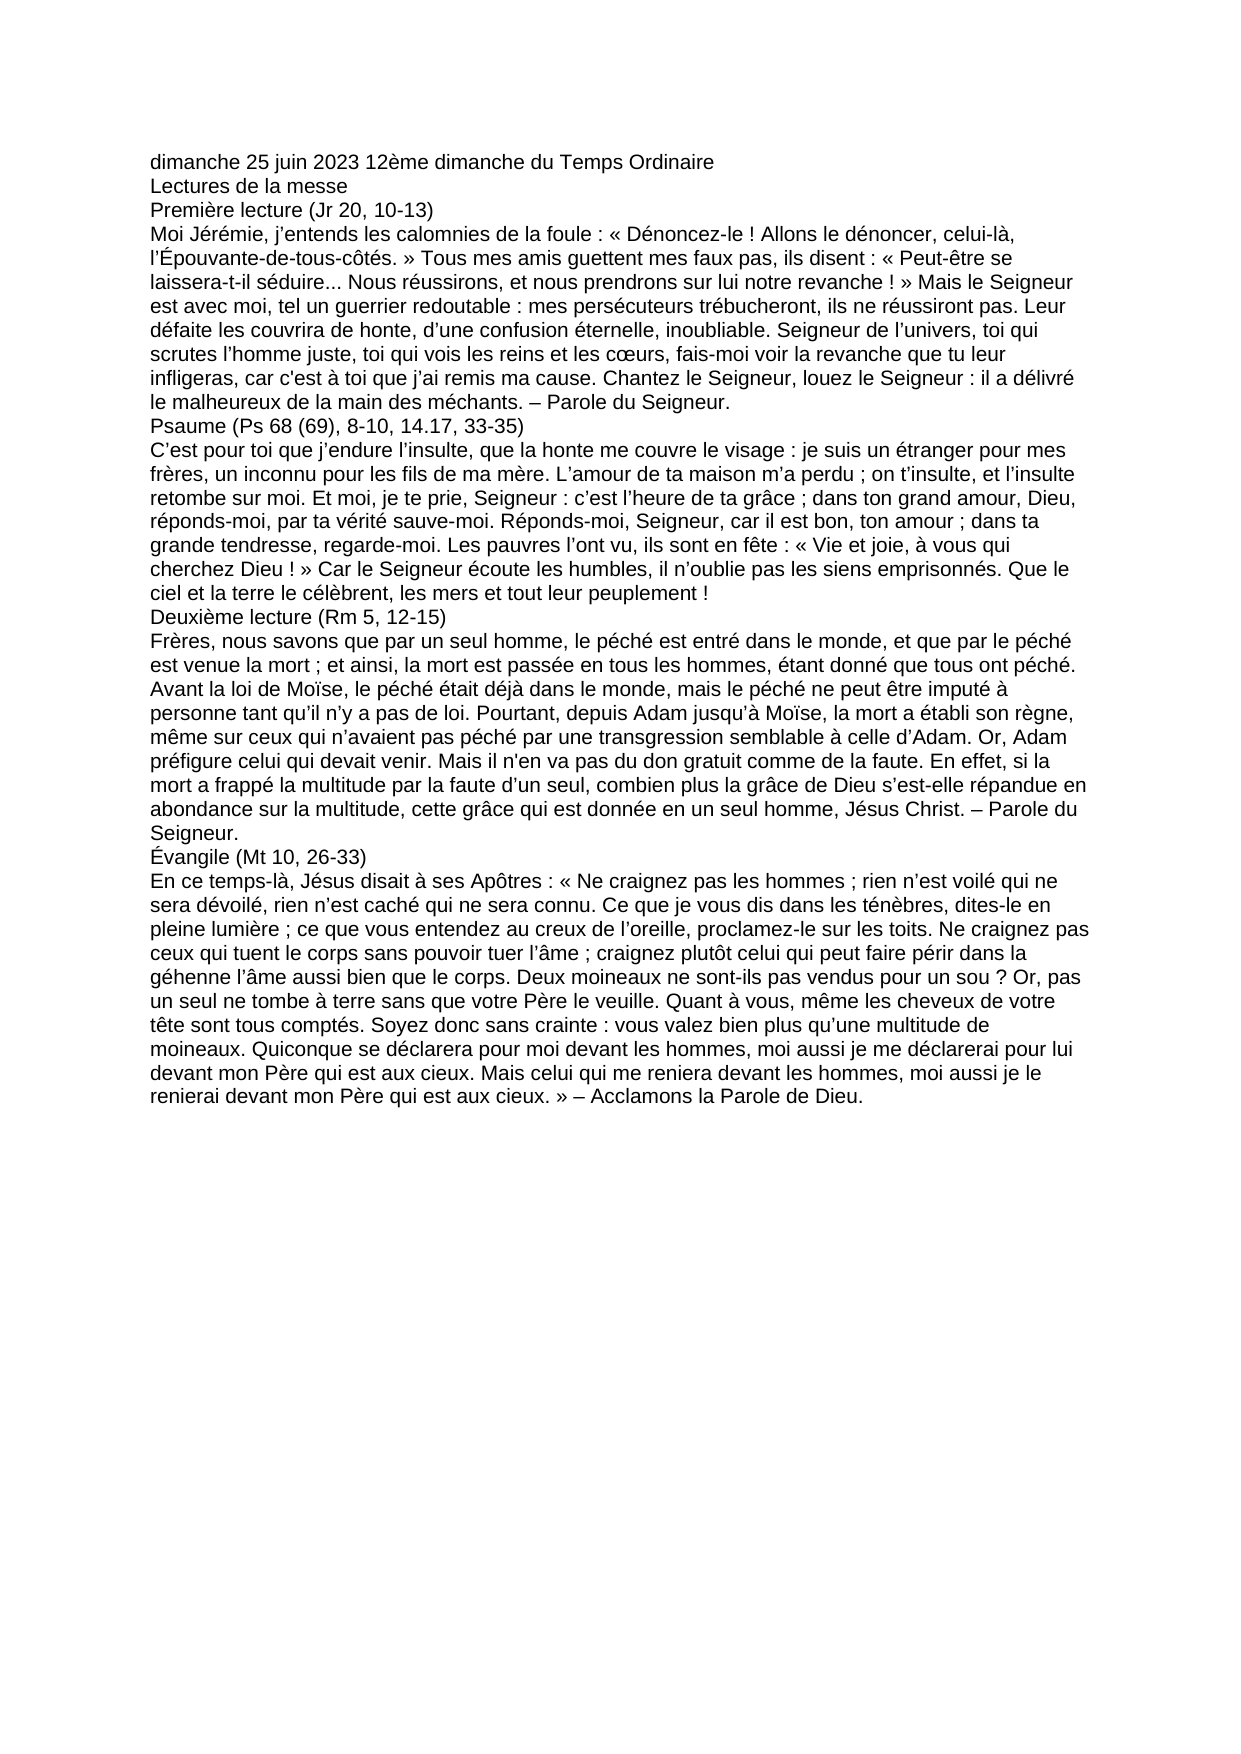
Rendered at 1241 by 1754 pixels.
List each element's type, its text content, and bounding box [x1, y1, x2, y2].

text En ce temps-là, Jésus disait à ses Apôtres : « Ne craignez pas les hommes ; rien n’est voilé qui ne sera dévoilé, rien n’est caché qui ne sera connu. Ce que je vous dis dans les ténèbres, dites-le en pleine lumière ; ce que vous entendez au creux de l’oreille, proclamez-le sur les toits. Ne craignez pas ceux qui tuent le corps sans pouvoir tuer l’âme ; craignez plutôt celui qui peut faire périr dans la géhenne l’âme aussi bien que le corps. Deux moineaux ne sont-ils pas vendus pour un sou ? Or, pas un seul ne tombe à terre sans que votre Père le veuille. Quant à vous, même les cheveux de votre tête sont tous comptés. Soyez donc sans crainte : vous valez bien plus qu’une multitude de moineaux. Quiconque se déclarera pour moi devant les hommes, moi aussi je me déclarerai pour lui devant mon Père qui est aux cieux. Mais celui qui me reniera devant les hommes, moi aussi je le renierai devant mon Père qui est aux cieux. » – Acclamons la Parole de Dieu. [150, 869, 1090, 1108]
text Frères, nous savons que par un seul homme, le péché est entré dans le monde, et que par le péché est venue la mort ; et ainsi, la mort est passée en tous les hommes, étant donné que tous ont péché. Avant la loi de Moïse, le péché était déjà dans le monde, mais le péché ne peut être imputé à personne tant qu’il n’y a pas de loi. Pourtant, depuis Adam jusqu’à Moïse, la mort a établi son règne, même sur ceux qui n’avaient pas péché par une transgression semblable à celle d’Adam. Or, Adam préfigure celui qui devait venir. Mais il n'en va pas du don gratuit comme de la faute. En effet, si la mort a frappé la multitude par la faute d’un seul, combien plus la grâce de Dieu s’est-elle répandue en abondance sur la multitude, cette grâce qui est donnée en un seul homme, Jésus Christ. – Parole du Seigneur. [150, 629, 1090, 845]
text Moi Jérémie, j’entends les calomnies de la foule : « Dénoncez-le ! Allons le dénoncer, celui-là, l’Épouvante-de-tous-côtés. » Tous mes amis guettent mes faux pas, ils disent : « Peut-être se laissera-t-il séduire... Nous réussirons, et nous prendrons sur lui notre revanche ! » Mais le Seigneur est avec moi, tel un guerrier redoutable : mes persécuteurs trébucheront, ils ne réussiront pas. Leur défaite les couvrira de honte, d’une confusion éternelle, inoubliable. Seigneur de l’univers, toi qui scrutes l’homme juste, toi qui vois les reins et les cœurs, fais-moi voir la revanche que tu leur infligeras, car c'est à toi que j’ai remis ma cause. Chantez le Seigneur, louez le Seigneur : il a délivré le malheureux de la main des méchants. – Parole du Seigneur. [150, 222, 1090, 413]
text C’est pour toi que j’endure l’insulte, que la honte me couvre le visage : je suis un étranger pour mes frères, un inconnu pour les fils de ma mère. L’amour de ta maison m’a perdu ; on t’insulte, et l’insulte retombe sur moi. Et moi, je te prie, Seigneur : c’est l’heure de ta grâce ; dans ton grand amour, Dieu, réponds-moi, par ta vérité sauve-moi. Réponds-moi, Seigneur, car il est bon, ton amour ; dans ta grande tendresse, regarde-moi. Les pauvres l’ont vu, ils sont en fête : « Vie et joie, à vous qui cherchez Dieu ! » Car le Seigneur écoute les humbles, il n’oublie pas les siens emprisonnés. Que le ciel et la terre le célèbrent, les mers et tout leur peuplement ! [150, 437, 1090, 605]
